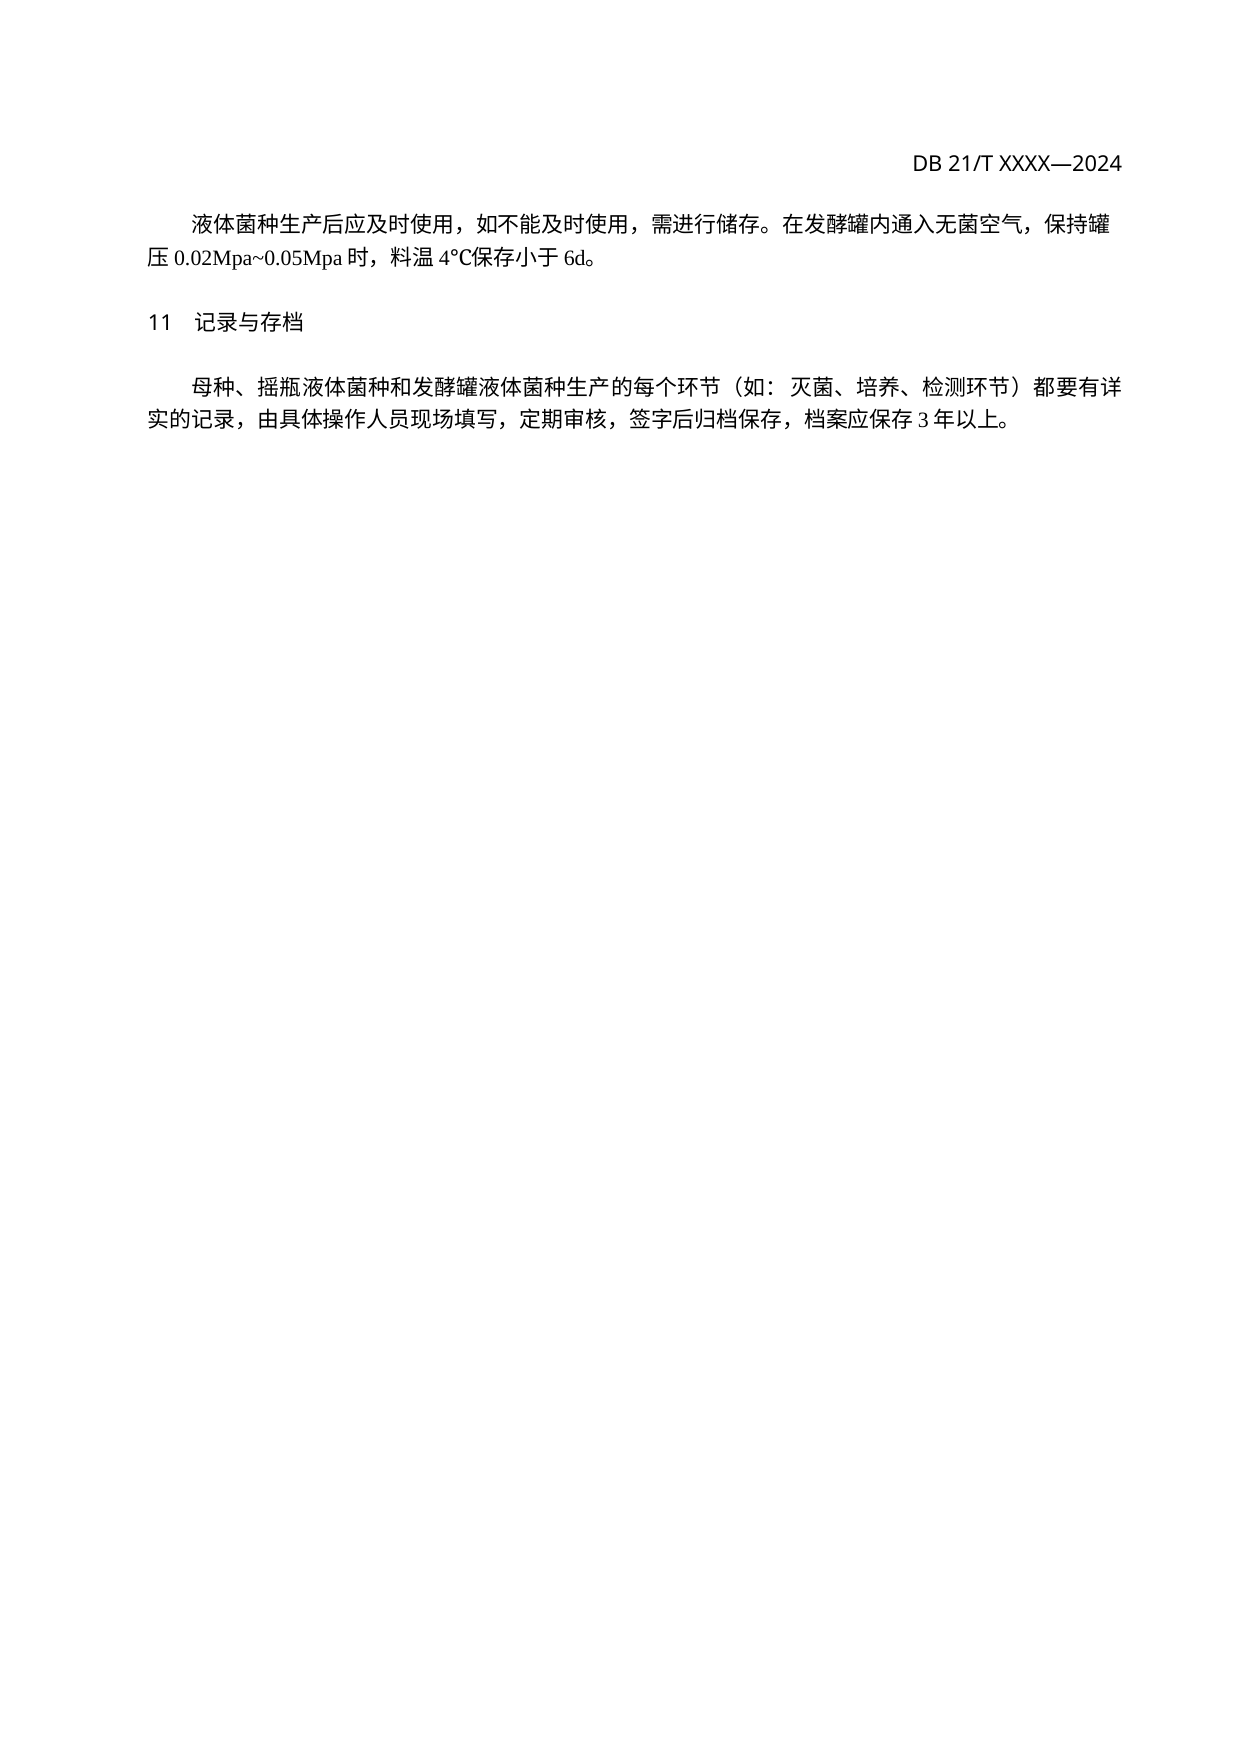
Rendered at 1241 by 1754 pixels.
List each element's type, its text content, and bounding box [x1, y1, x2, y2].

text 液体菌种生产后应及时使用，如不能及时使用，需进行储存。在发酵罐内通入无菌空气，保持罐压0.02Mpa~0.05Mpa时，料温4℃保存小于6d。 [148, 207, 1122, 272]
text 母种、摇瓶液体菌种和发酵罐液体菌种生产的每个环节（如：灭菌、培养、检测环节）都要有详实的记录，由具体操作人员现场填写，定期审核，签字后归档保存，档案应保存3年以上。 [148, 369, 1122, 434]
text 记录与存档 [148, 304, 1122, 337]
